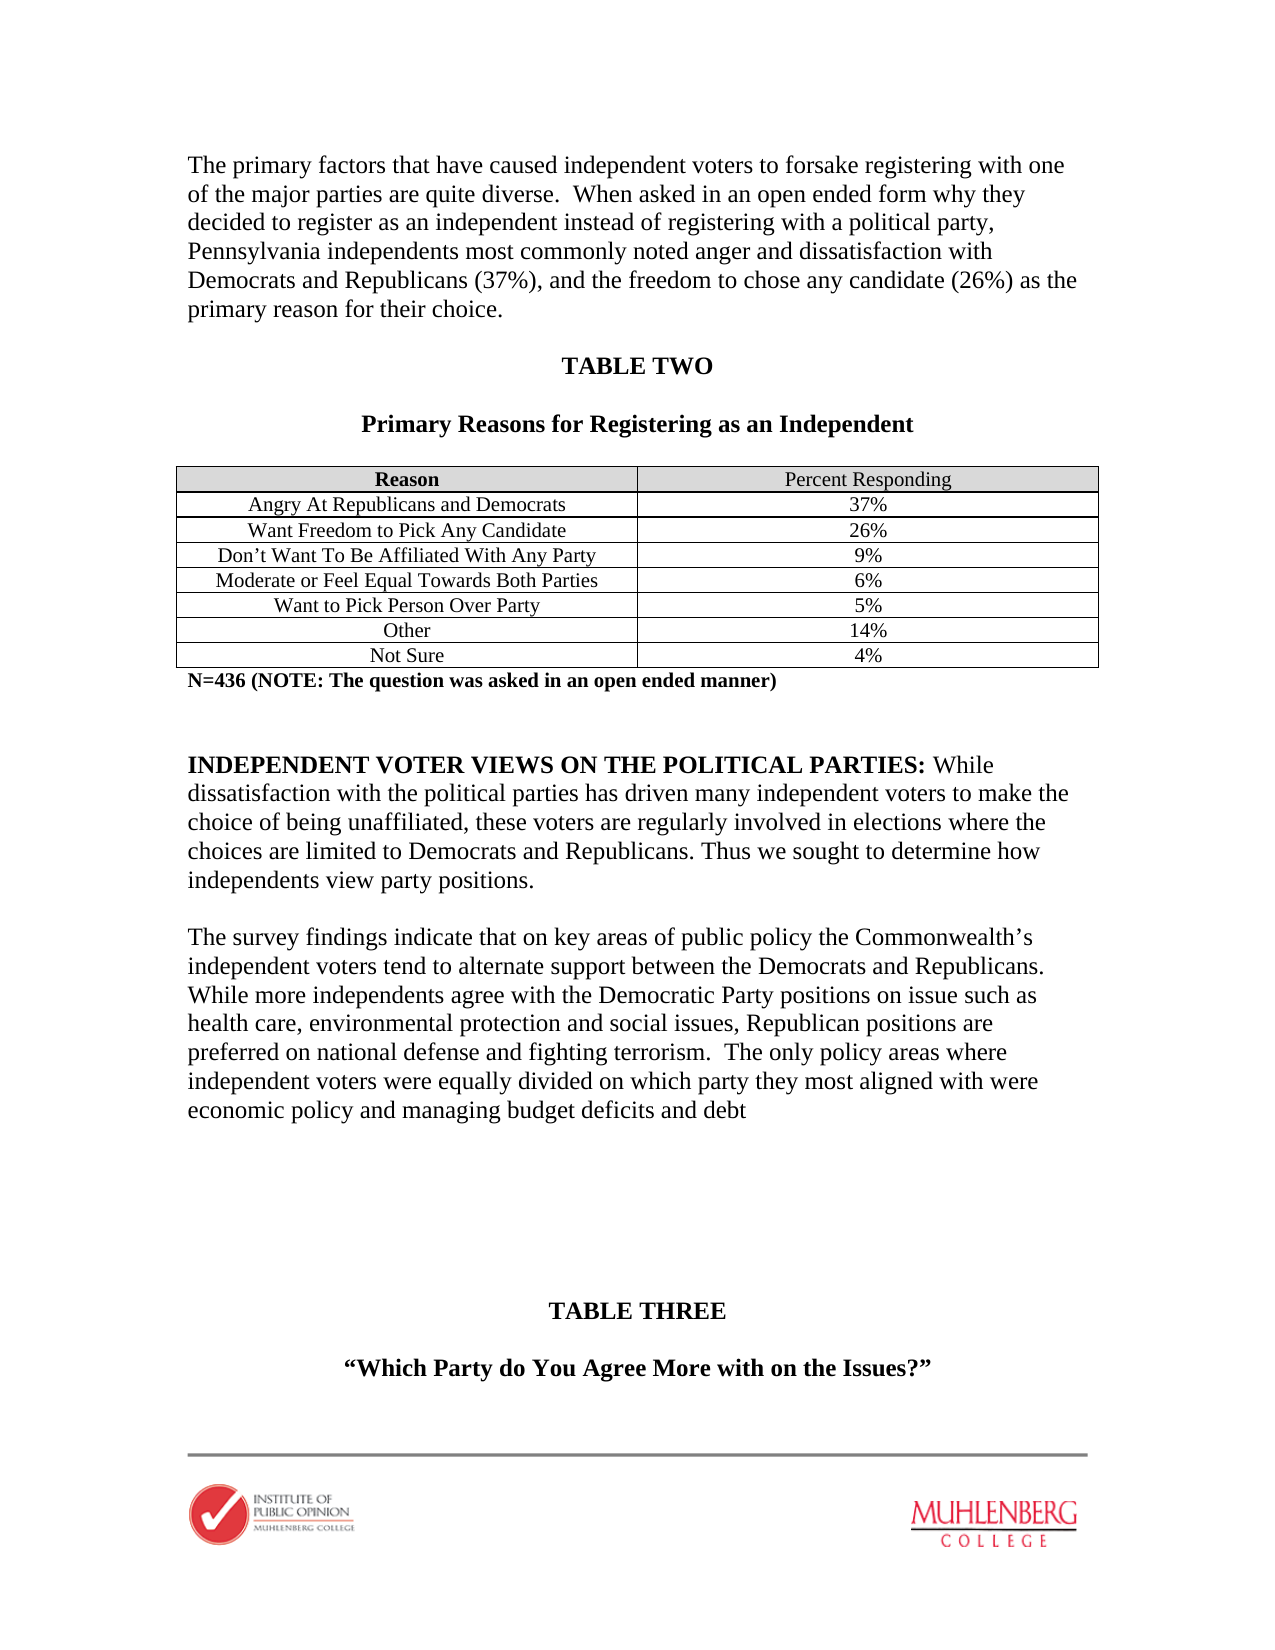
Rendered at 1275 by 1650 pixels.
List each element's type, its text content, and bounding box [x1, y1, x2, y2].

text Primary Reasons for Registering as an Independent [187, 409, 1087, 437]
text TABLE THREE [187, 1296, 1087, 1325]
picture [187, 1482, 355, 1547]
table_cell Angry At Republicans and Democrats [177, 493, 637, 516]
table_cell Moderate or Feel Equal Towards Both Parties [177, 568, 637, 592]
table_cell Want Freedom to Pick Any Candidate [177, 518, 637, 542]
table_cell Want to Pick Person Over Party [177, 593, 637, 617]
table_cell Don’t Want To Be Affiliated With Any Party [177, 543, 637, 567]
text INDEPENDENT VOTER VIEWS ON THE POLITICAL PARTIES: While dissatisfaction with the political parties has driven many independent voters to make the choice of being unaffiliated, these voters are regularly involved in elections where the choices are limited to Democrats and Republicans. Thus we sought to determine how independents view party positions. [187, 750, 1087, 893]
table_cell 6% [638, 568, 1098, 592]
text N=436 (NOTE: The question was asked in an open ended manner) [187, 668, 1087, 692]
picture [911, 1501, 1077, 1547]
table_cell 9% [638, 543, 1098, 567]
table_cell 26% [638, 518, 1098, 542]
table_cell 14% [638, 618, 1098, 642]
text The primary factors that have caused independent voters to forsake registering with one of the major parties are quite diverse. When asked in an open ended form why they [187, 150, 1087, 207]
table_header Reason [177, 467, 637, 491]
text decided to register as an independent instead of registering with a political party, independents most commonly noted anger and dissatisfaction with Democrats and Republicans (37%), and the freedom to chose any candidate (26%) as the primary reason for their choice. [187, 207, 1087, 322]
text The survey findings indicate that on key areas of public policy the Commonwealth’s independent voters tend to alternate support between the Democrats and Republicans. While more independents agree with the Democratic Party positions on issue such as health care, environmental protection and social issues, Republican positions are preferred on national defense and fighting terrorism. The only policy areas where independent voters were equally divided on which party they most aligned with were economic policy and managing budget deficits and debt [187, 922, 1087, 1123]
table_cell 37% [638, 493, 1098, 516]
text TABLE TWO [187, 351, 1087, 380]
table_cell 4% [638, 643, 1098, 667]
table_cell Other [177, 618, 637, 642]
text “Which Party do You Agree More with on the Issues?” [187, 1353, 1087, 1382]
table_cell 5% [638, 593, 1098, 617]
table_header Percent Responding [638, 467, 1098, 491]
table_cell Not Sure [177, 643, 637, 667]
